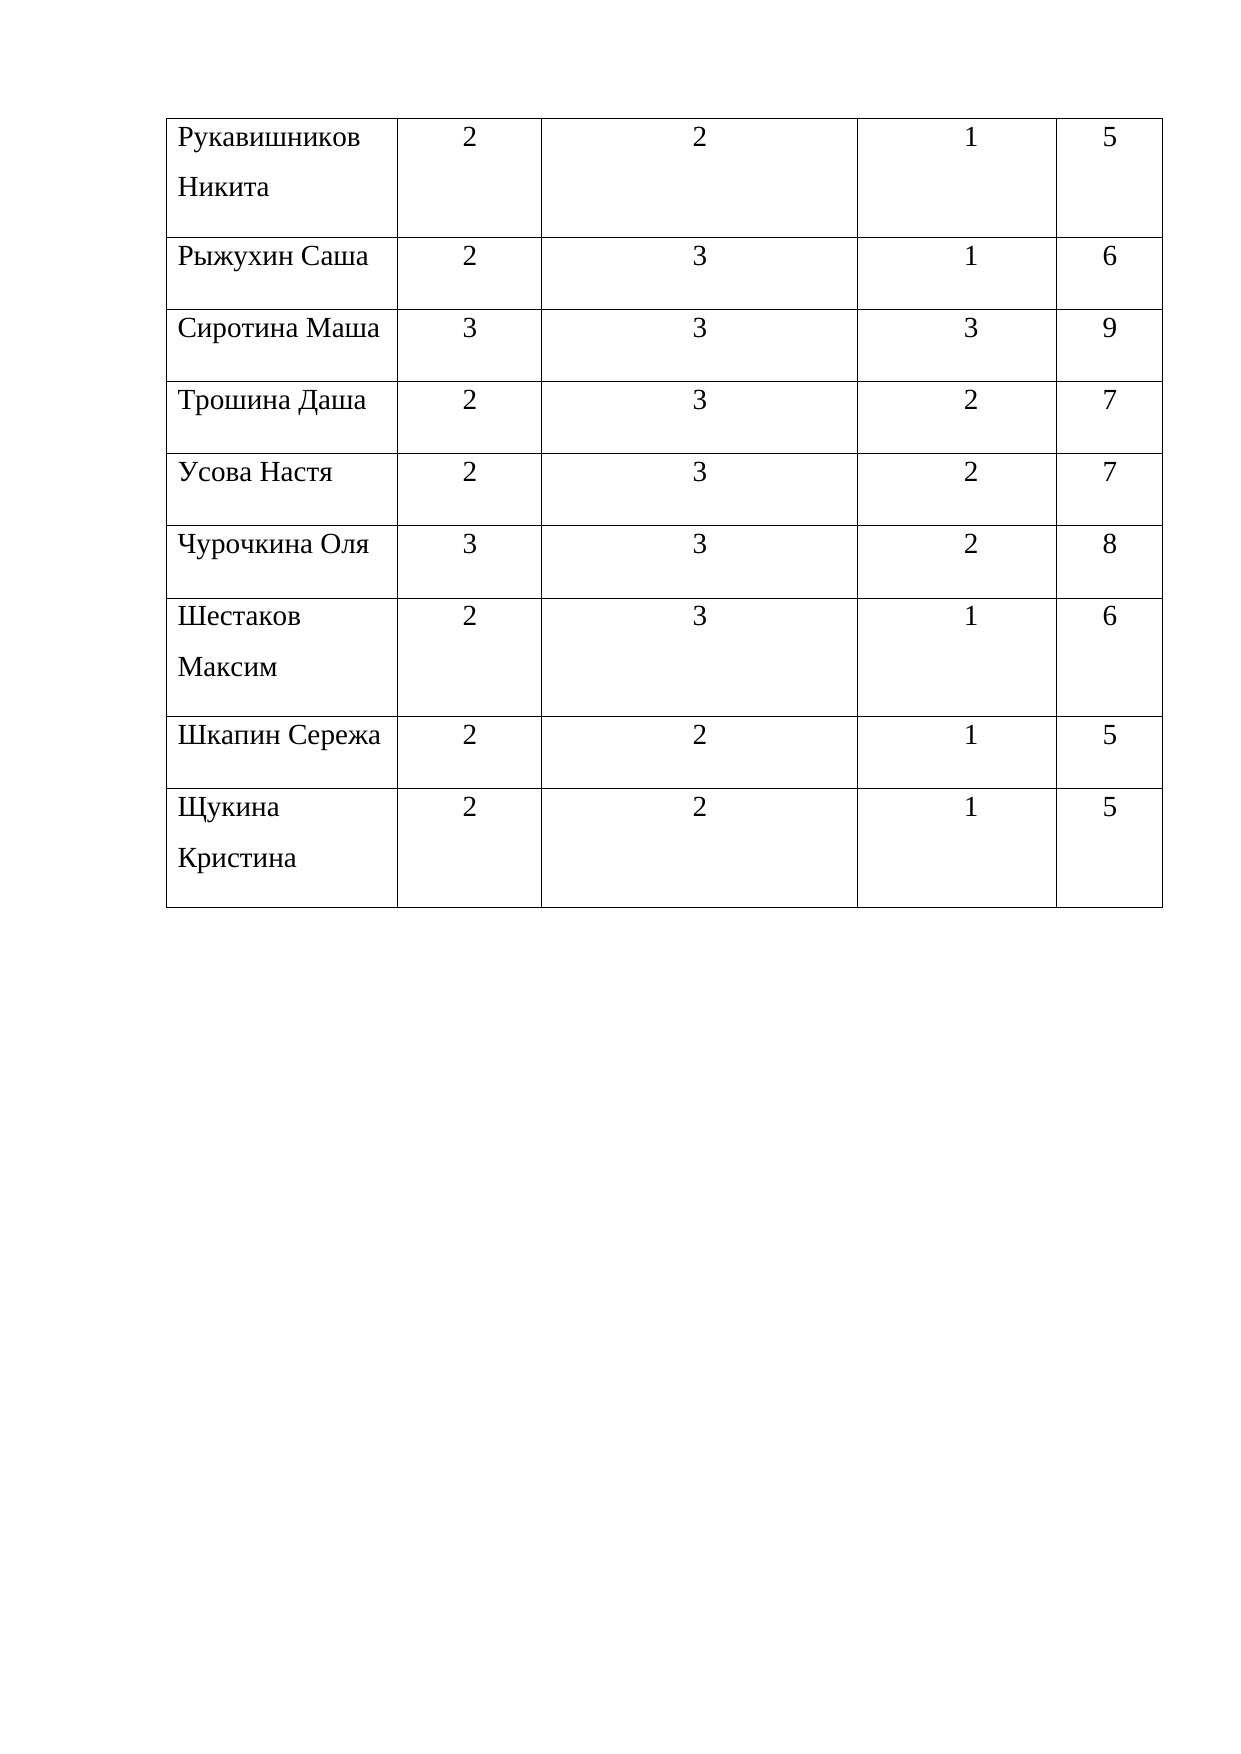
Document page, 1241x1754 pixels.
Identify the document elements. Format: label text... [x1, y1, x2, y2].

table_cell Трошина Даша [167, 382, 397, 453]
table_cell 2 [542, 717, 857, 788]
table_cell 9 [1057, 310, 1162, 381]
table_cell [858, 526, 885, 597]
table_cell 2 [398, 454, 541, 525]
table_cell [858, 454, 885, 525]
table_cell [858, 119, 885, 237]
table_cell [858, 310, 885, 381]
table_cell 2 [885, 454, 1056, 525]
table_cell 1 [885, 789, 1056, 907]
table_cell Усова Настя [167, 454, 397, 525]
table_cell [858, 238, 885, 309]
table_cell 1 [885, 238, 1056, 309]
table_cell 5 [1057, 119, 1162, 237]
table_cell 2 [398, 599, 541, 716]
table_cell Чурочкина Оля [167, 526, 397, 597]
table_cell 1 [885, 599, 1056, 716]
table_cell 2 [542, 119, 857, 237]
table_cell [858, 599, 885, 716]
table_cell 3 [542, 599, 857, 716]
table_cell 6 [1057, 238, 1162, 309]
table_cell 7 [1057, 454, 1162, 525]
table_cell [858, 717, 885, 788]
table_cell 3 [542, 382, 857, 453]
table_cell 2 [542, 789, 857, 907]
table_cell [858, 382, 885, 453]
table_cell Сиротина Маша [167, 310, 397, 381]
table_cell 3 [542, 526, 857, 597]
table_cell Шкапин Сережа [167, 717, 397, 788]
table_cell 8 [1057, 526, 1162, 597]
table_cell Шестаков Максим [167, 599, 397, 716]
table_cell Рыжухин Саша [167, 238, 397, 309]
table_cell Щукина Кристина [167, 789, 397, 907]
table_cell 2 [885, 526, 1056, 597]
table_cell 2 [398, 119, 541, 237]
table_cell Рукавишников Никита [167, 119, 397, 237]
table_cell 7 [1057, 382, 1162, 453]
table_cell 2 [398, 382, 541, 453]
table_cell 1 [885, 119, 1056, 237]
table_cell 3 [398, 526, 541, 597]
table_cell [858, 789, 885, 907]
table_cell 5 [1057, 789, 1162, 907]
table_cell 3 [885, 310, 1056, 381]
table_cell 3 [398, 310, 541, 381]
table_cell 3 [542, 454, 857, 525]
table_cell 2 [398, 238, 541, 309]
table_cell 5 [1057, 717, 1162, 788]
table_cell 1 [885, 717, 1056, 788]
table_cell 2 [398, 717, 541, 788]
table_cell 2 [398, 789, 541, 907]
table_cell 6 [1057, 599, 1162, 716]
table_cell 2 [885, 382, 1056, 453]
table_cell 3 [542, 238, 857, 309]
table_cell 3 [542, 310, 857, 381]
